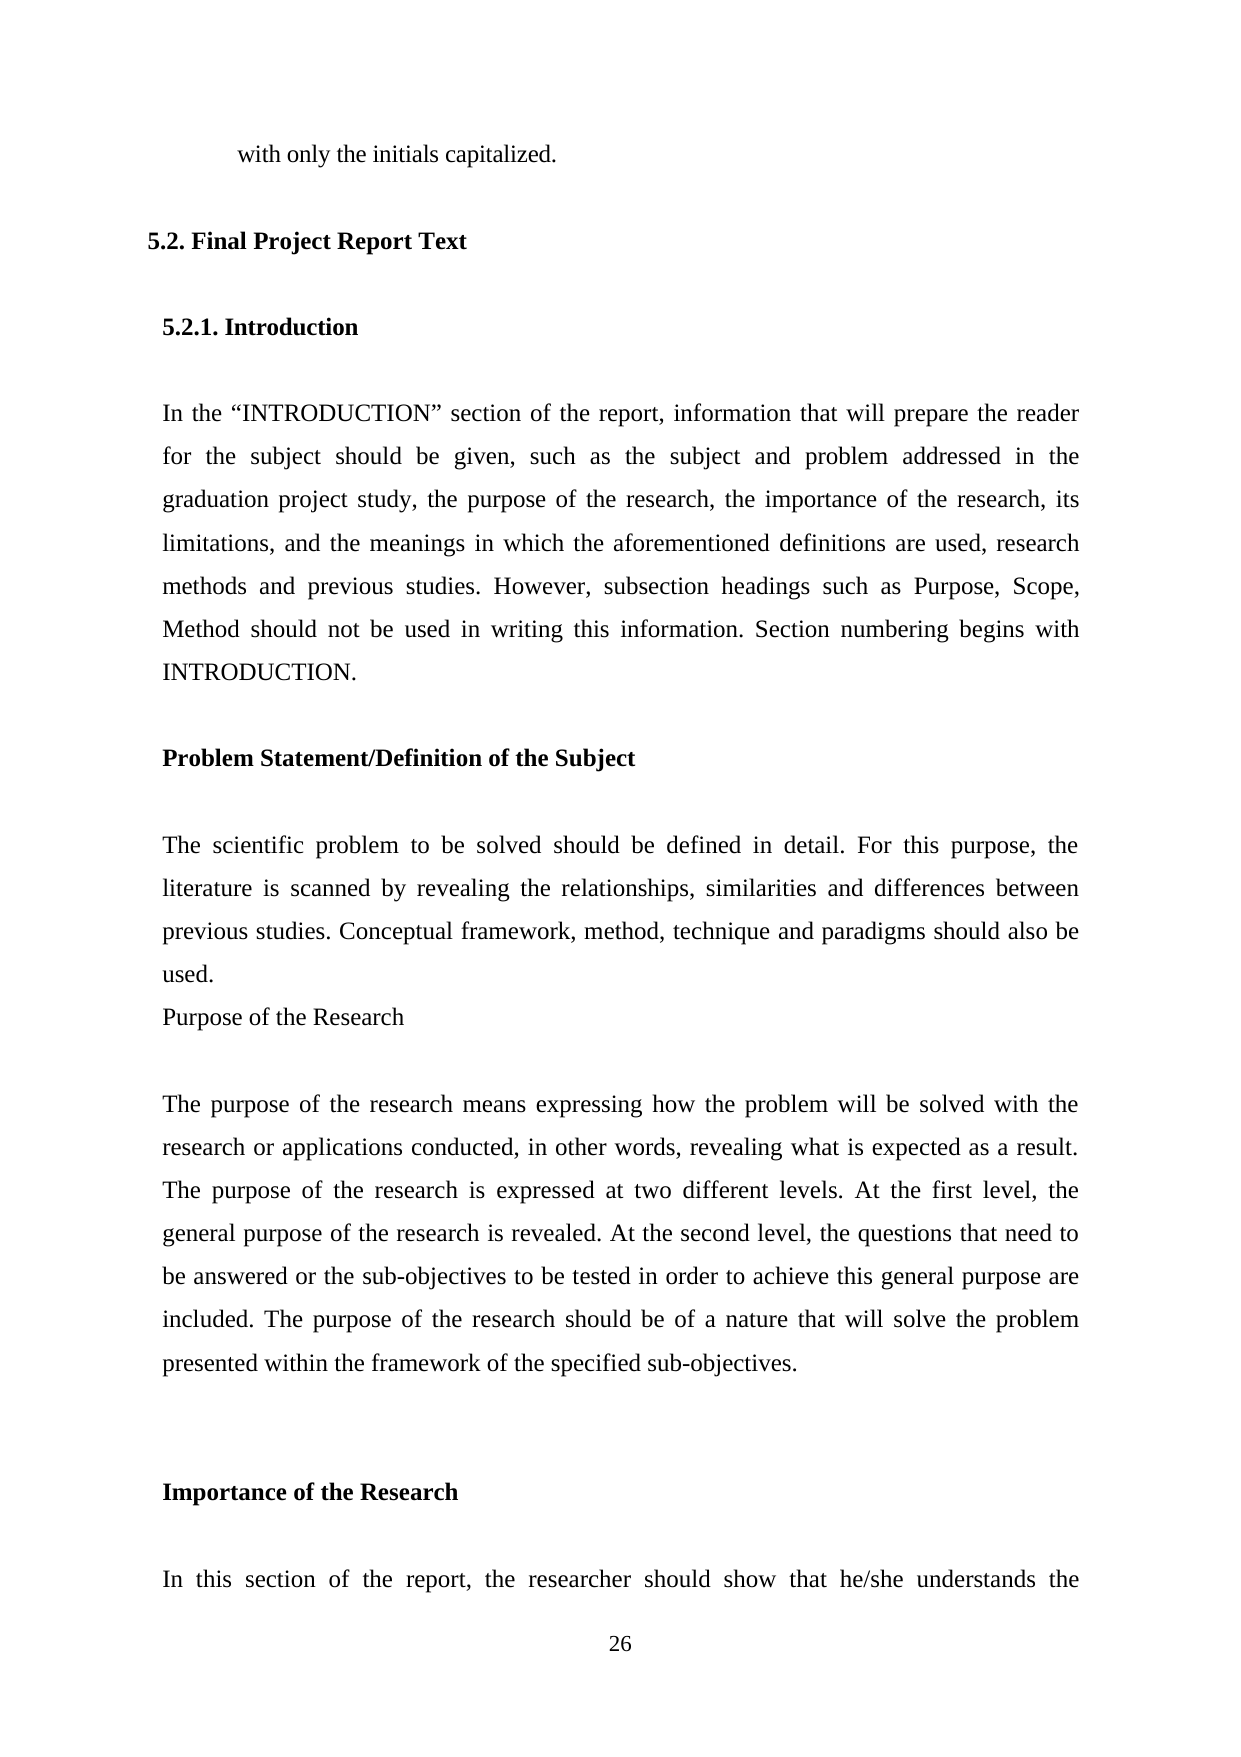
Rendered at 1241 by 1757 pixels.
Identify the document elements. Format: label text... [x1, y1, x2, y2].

text Importance of the Research [162, 1477, 1080, 1506]
text Problem Statement/Definition of the Subject [162, 743, 1080, 772]
text Purpose of the Research [162, 1002, 1080, 1031]
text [162, 1564, 1080, 1593]
text In the “INTRODUCTION” section of the report, information that will prepare the reader for the subject should be given, such as the subject and problem addressed in the graduation project study, the purpose of the research, the importance of the research, its limitations, and the meanings in which the aforementioned definitions are used, research methods and previous studies. However, subsection headings such as Purpose, Scope, Method should not be used in writing this information. Section numbering begins with INTRODUCTION. [162, 398, 1081, 686]
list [199, 139, 1081, 168]
text The purpose of the research means expressing how the problem will be solved with the research or applications conducted, in other words, revealing what is expected as a result. The purpose of the research is expressed at two different levels. At the first level, the general purpose of the research is revealed. At the second level, the questions that need to be answered or the sub-objectives to be tested in order to achieve this general purpose are included. The purpose of the research should be of a nature that will solve the problem presented within the framework of the specified sub-objectives. [162, 1089, 1080, 1376]
subtitle Final Project Report Text [147, 226, 1107, 254]
text The scientific problem to be solved should be defined in detail. For this purpose, the literature is scanned by revealing the relationships, similarities and differences between previous studies. Conceptual framework, method, technique and paradigms should also be used. [162, 830, 1080, 988]
subtitle Introduction [162, 312, 1107, 341]
